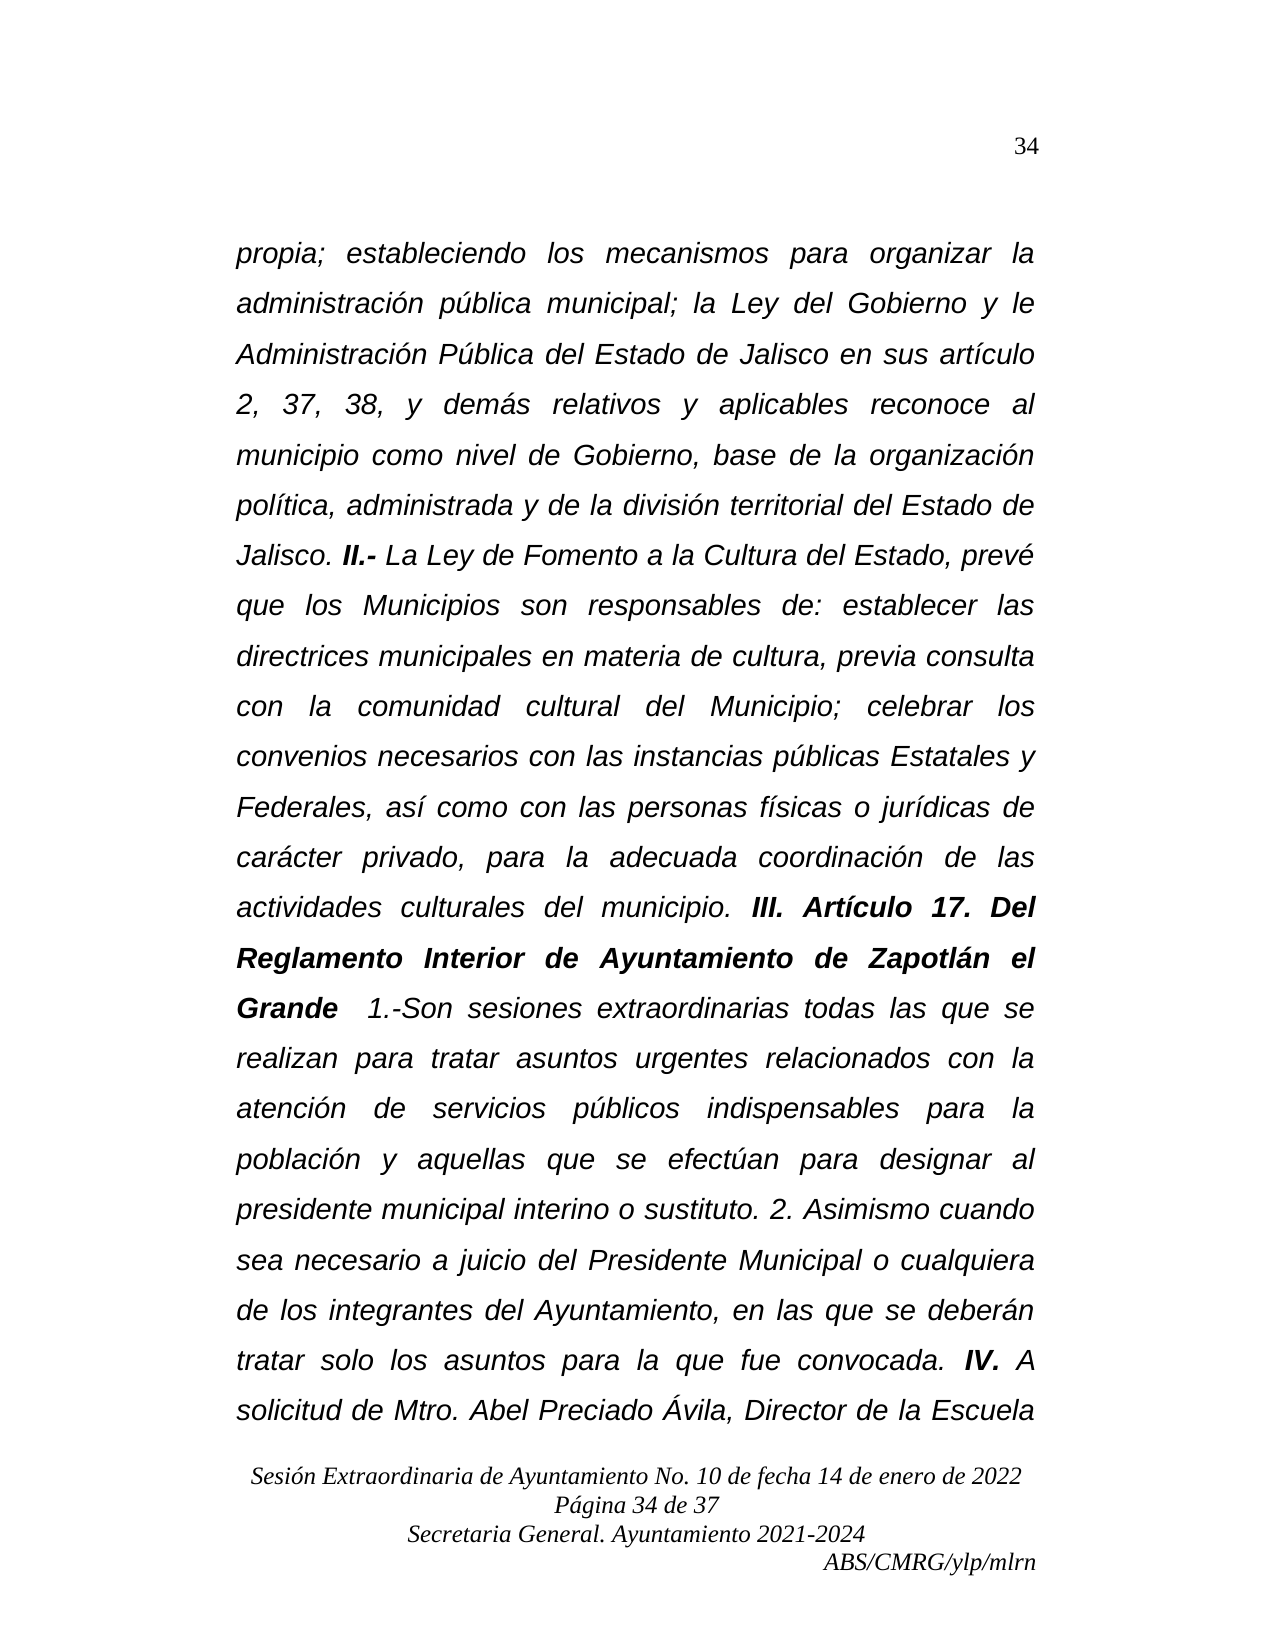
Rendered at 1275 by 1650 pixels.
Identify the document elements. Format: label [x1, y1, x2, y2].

text [236, 236, 1039, 1427]
